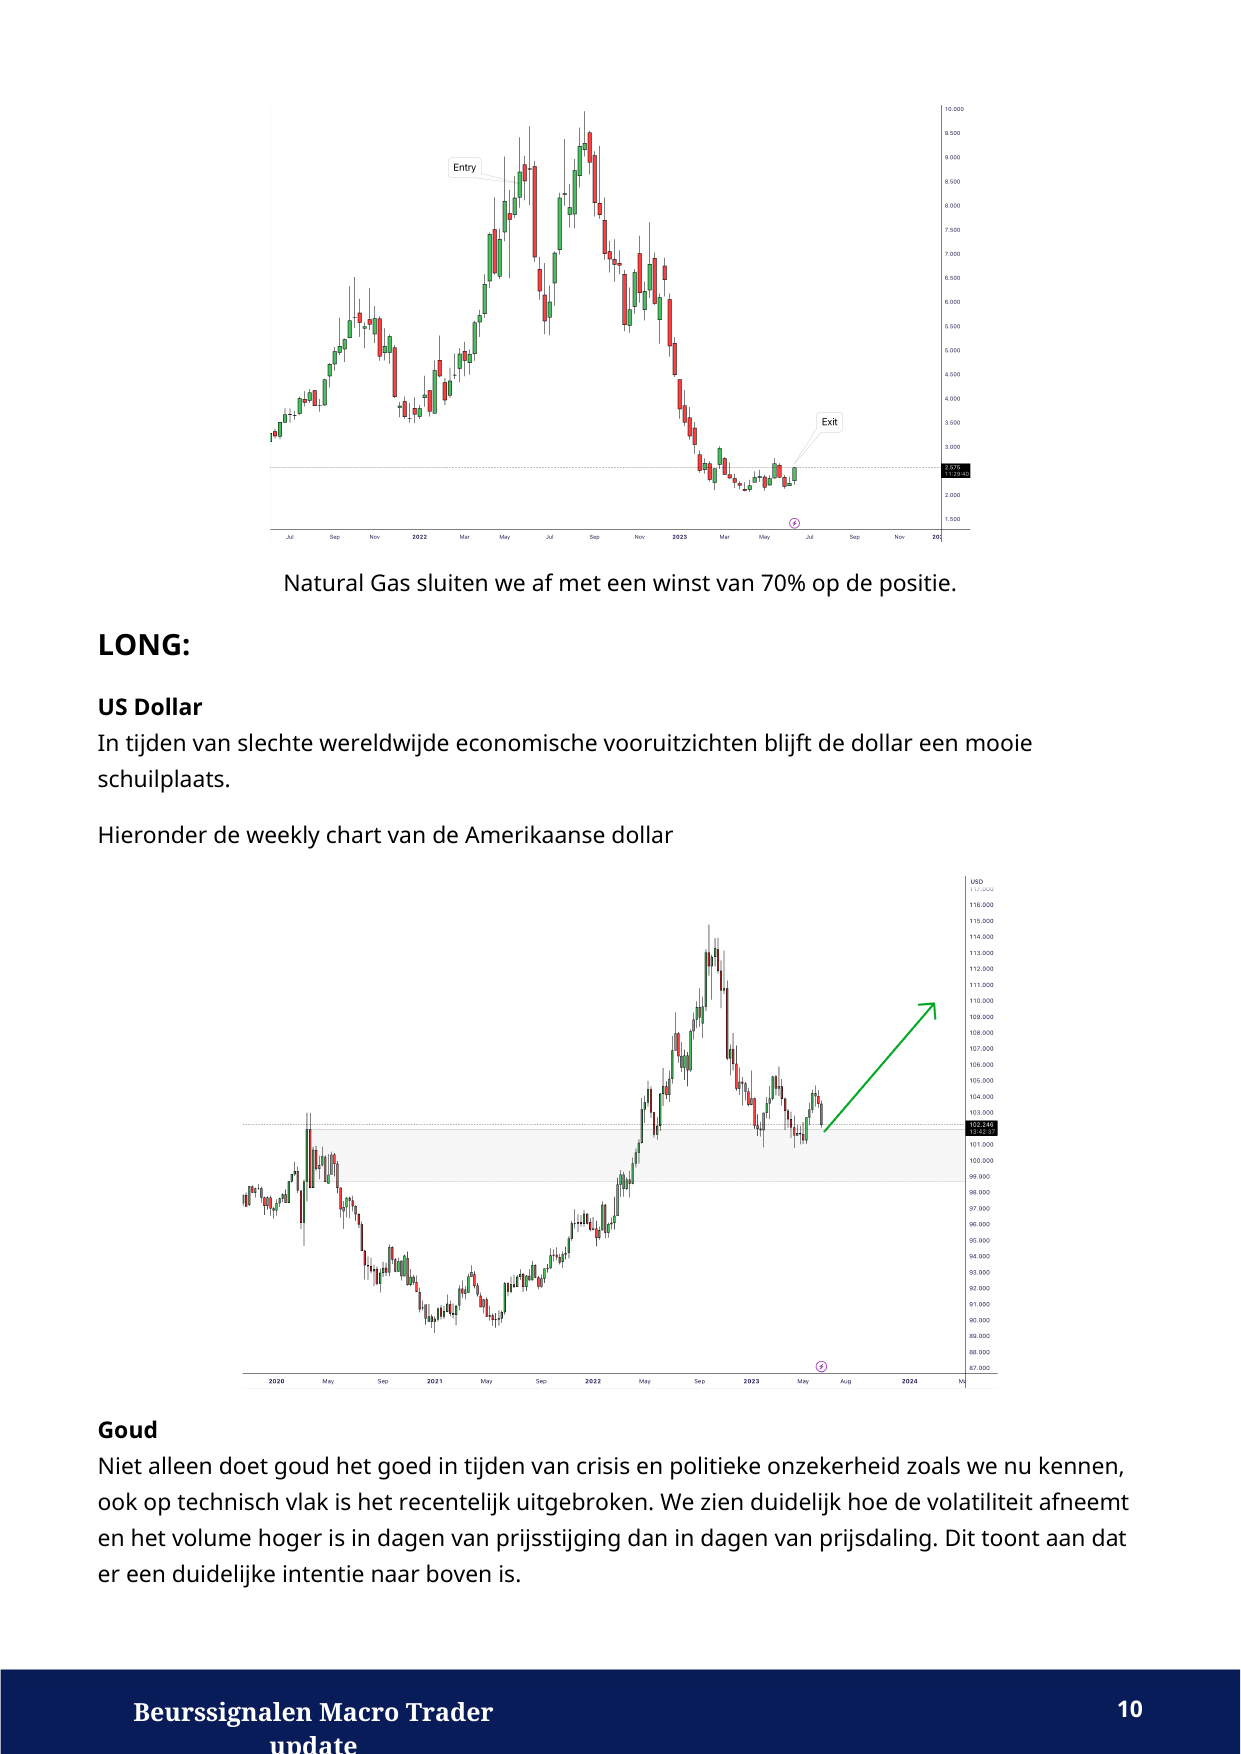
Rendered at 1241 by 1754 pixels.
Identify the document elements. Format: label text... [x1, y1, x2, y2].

picture [0, 6, 1241, 1754]
picture [292, 1743, 297, 1753]
text LONG: [97, 624, 1143, 664]
text Goud Niet alleen doet goud het goed in tijden van crisis en politieke onzekerheid zoals we nu kennen, ook op technisch vlak is het recentelijk uitgebroken. We zien duidelijk hoe de volatiliteit afneemt en het volume hoger is in dagen van prijsstijging dan in dagen van prijsdaling. Dit toont aan dat er een duidelijke intentie naar boven is. [97, 1414, 1143, 1589]
text US Dollar In tijden van slechte wereldwijde economische vooruitzichten blijft de dollar een mooie schuilplaats. [97, 691, 1143, 794]
text Natural Gas sluiten we af met een winst van 70% op de positie. [97, 567, 1143, 599]
text Hieronder de weekly chart van de Amerikaanse dollar [97, 819, 1143, 851]
